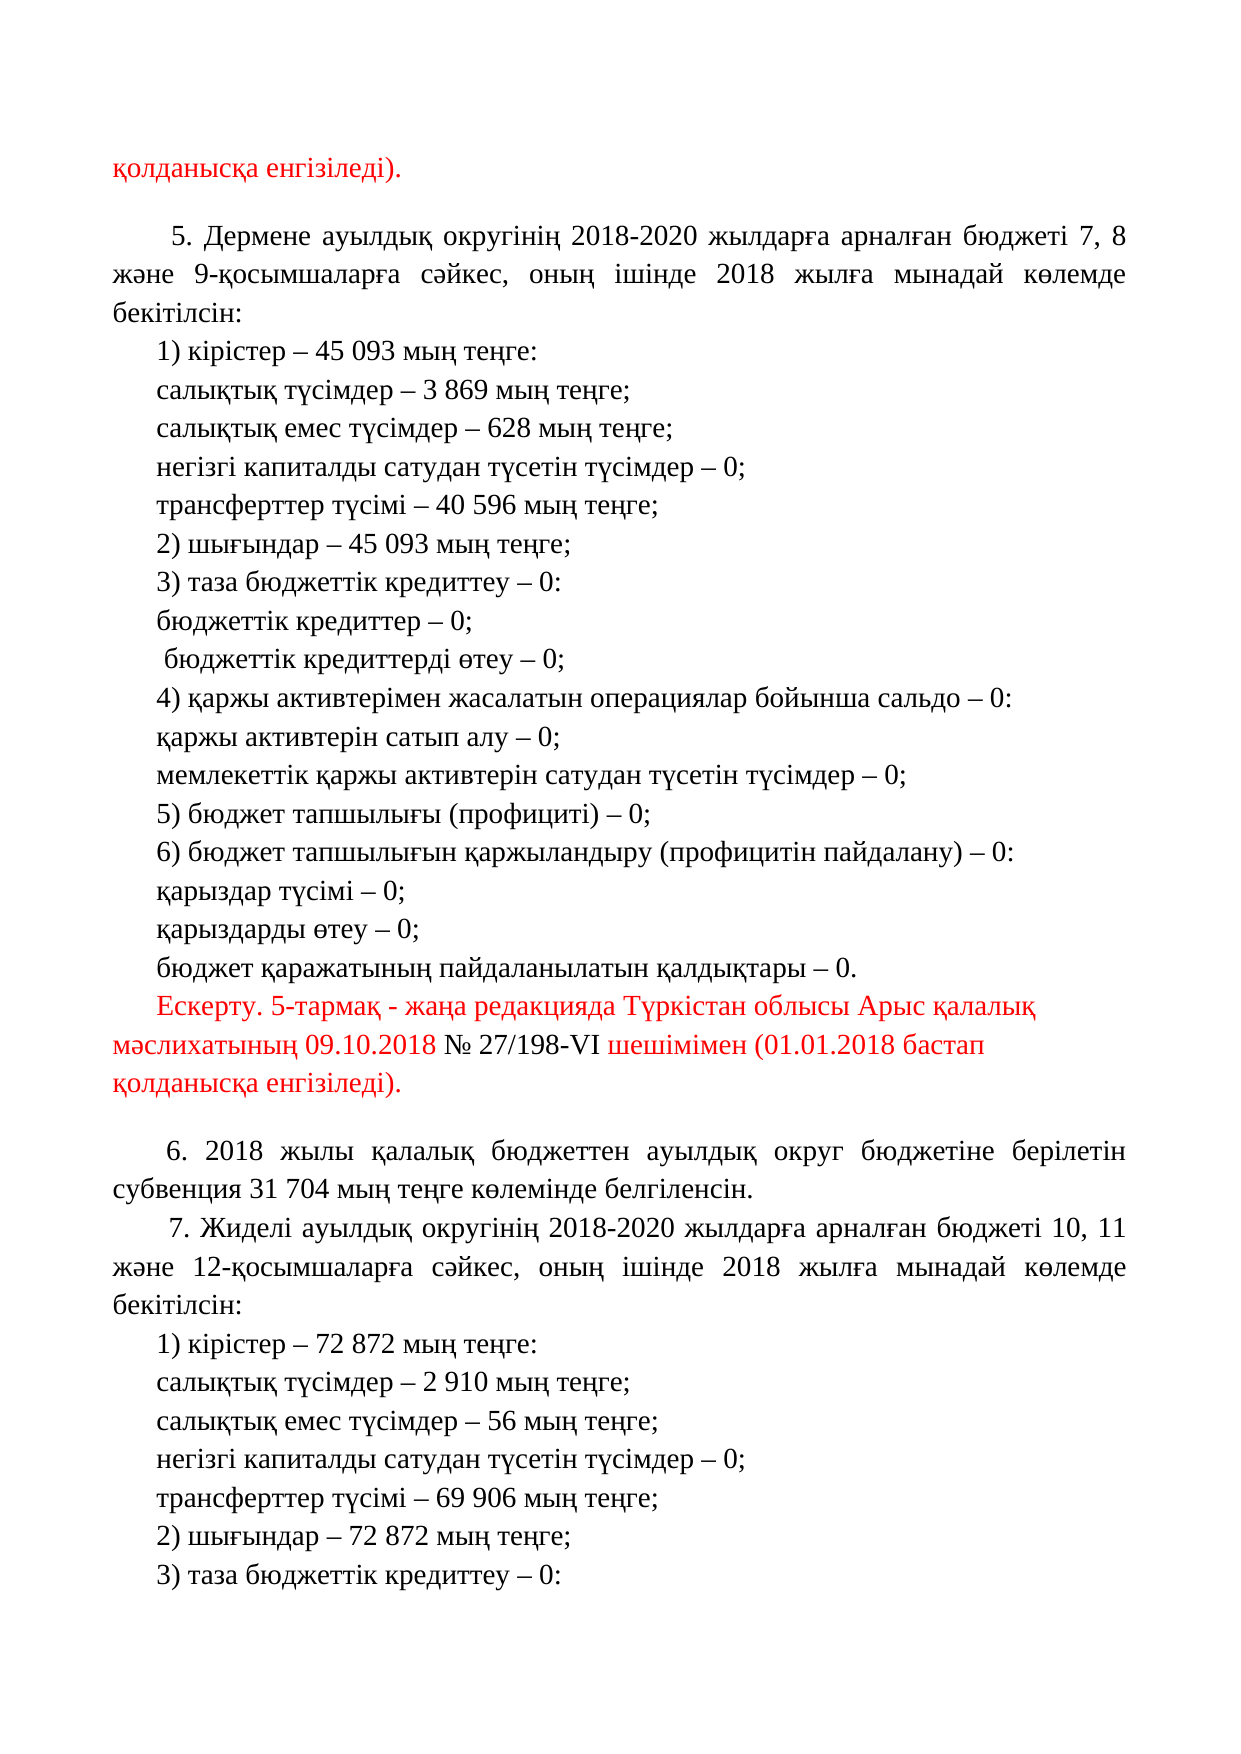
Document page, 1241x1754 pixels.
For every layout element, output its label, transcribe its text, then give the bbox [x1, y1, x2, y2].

text бюджет қаражатының пайдаланылатын қалдықтары – 0. [112, 950, 1128, 983]
text салықтық түсiмдер – 2 910 мың теңге; [112, 1364, 1128, 1398]
text 3) таза бюджеттiк кредиттеу – 0: [112, 564, 1128, 598]
text салықтық емес түсiмдер – 628 мың теңге; [112, 410, 1128, 444]
text бюджеттік кредиттер – 0; [112, 603, 1128, 637]
text 1) кiрiстер – 45 093 мың теңге: [112, 333, 1128, 367]
text 6) бюджет тапшылығын қаржыландыру (профицитін пайдалану) – 0: [112, 834, 1128, 868]
text 5. Дермене ауылдық округінің 2018-2020 жылдарға арналған бюджеті 7, 8 және 9-қосымшаларға сәйкес, оның ішінде 2018 жылға мынадай көлемде бекiтiлсiн: [112, 218, 1128, 328]
text қаржы активтерін сатып алу – 0; [112, 719, 1128, 752]
text трансферттер түсiмi – 40 596 мың теңге; [112, 487, 1128, 521]
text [112, 150, 1128, 214]
text бюджеттік кредиттерді өтеу – 0; [112, 642, 1128, 675]
text 5) бюджет тапшылығы (профициті) – 0; [112, 796, 1128, 829]
text 1) кiрiстер – 72 872 мың теңге: [112, 1326, 1128, 1359]
text салықтық түсiмдер – 3 869 мың теңге; [112, 372, 1128, 405]
text 2) шығындар – 45 093 мың теңге; [112, 526, 1128, 559]
text 4) қаржы активтерімен жасалатын операциялар бойынша сальдо – 0: [112, 680, 1128, 714]
text қарыздарды өтеу – 0; [112, 911, 1128, 945]
text 3) таза бюджеттiк кредиттеу – 0: [112, 1557, 1128, 1591]
text 6. 2018 жылы қалалық бюджеттен ауылдық округ бюджетіне берілетін субвенция 31 704 мың теңге көлемінде белгіленсін. [112, 1133, 1128, 1205]
text қарыздар түсімі – 0; [112, 873, 1128, 906]
text Ескерту. 5-тармақ - жаңа редакцияда Түркістан облысы Арыс қалалық мәслихатының 09.10.2018 № 27/198-VI шешімімен (01.01.2018 бастап қолданысқа енгiзiледі). [112, 988, 1128, 1129]
text трансферттер түсiмi – 69 906 мың теңге; [112, 1480, 1128, 1513]
text 2) шығындар – 72 872 мың теңге; [112, 1518, 1128, 1552]
text негiзгi капиталды сатудан түсетiн түсiмдер – 0; [112, 1441, 1128, 1475]
text негiзгi капиталды сатудан түсетiн түсiмдер – 0; [112, 449, 1128, 482]
text салықтық емес түсiмдер – 56 мың теңге; [112, 1403, 1128, 1436]
text мемлекеттік қаржы активтерін сатудан түсетін түсімдер – 0; [112, 757, 1128, 791]
text 7. Жиделі ауылдық округінің 2018-2020 жылдарға арналған бюджеті 10, 11 және 12-қосымшаларға сәйкес, оның ішінде 2018 жылға мынадай көлемде бекiтiлсiн: [112, 1210, 1128, 1321]
